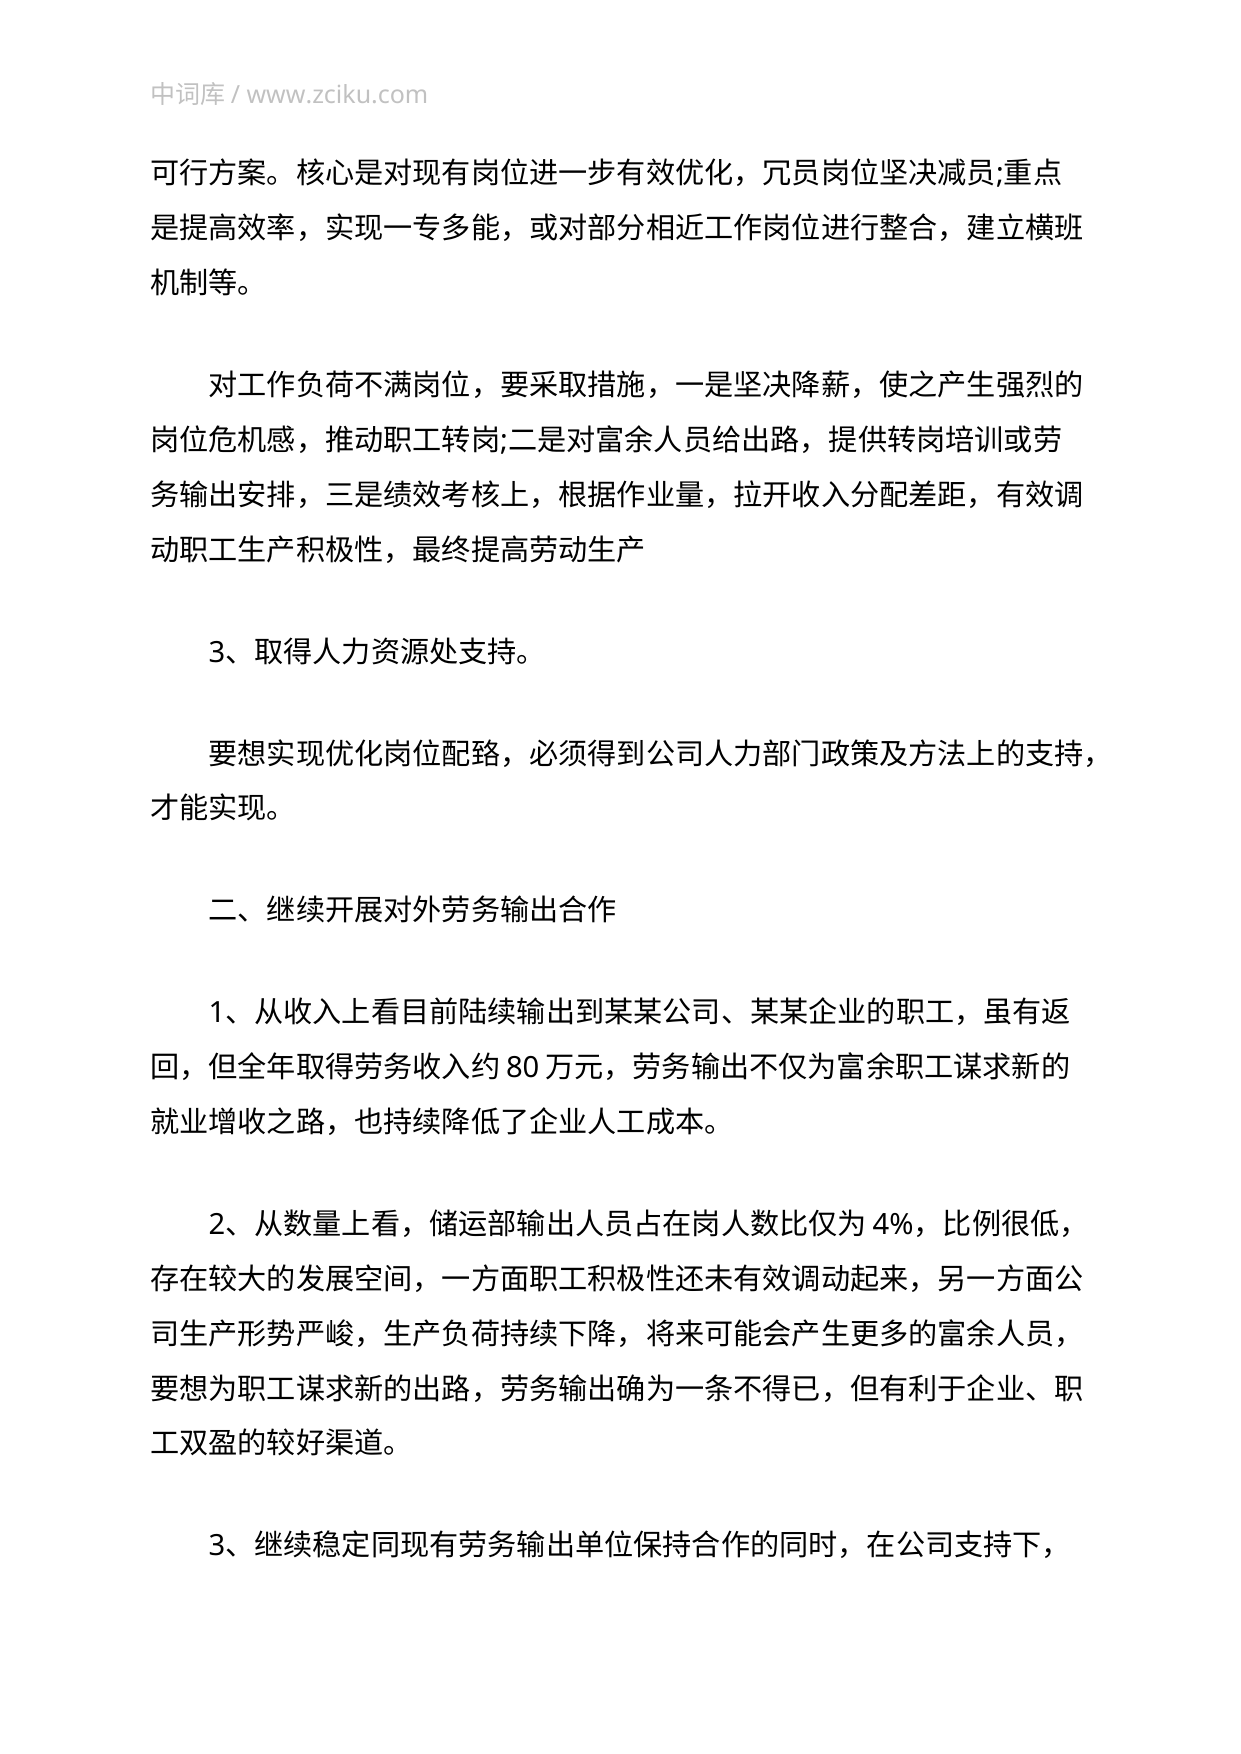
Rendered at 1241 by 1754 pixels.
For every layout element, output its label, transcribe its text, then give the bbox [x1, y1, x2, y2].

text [150, 1522, 1090, 1564]
text 3、取得人力资源处支持。 [150, 628, 1090, 671]
text 二、继续开展对外劳务输出合作 [150, 887, 1090, 929]
text 对工作负荷不满岗位，要采取措施，一是坚决降薪，使之产生强烈的岗位危机感，推动职工转岗;二是对富余人员给出路，提供转岗培训或劳务输出安排，三是绩效考核上，根据作业量，拉开收入分配差距，有效调动职工生产积极性，最终提高劳动生产 [150, 362, 1090, 569]
text 1、从收入上看目前陆续输出到某某公司、某某企业的职工，虽有返回，但全年取得劳务收入约80万元，劳务输出不仅为富余职工谋求新的就业增收之路，也持续降低了企业人工成本。 [150, 989, 1090, 1141]
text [150, 150, 1090, 302]
text 要想实现优化岗位配臵，必须得到公司人力部门政策及方法上的支持，才能实现。 [150, 730, 1090, 827]
text 2、从数量上看，储运部输出人员占在岗人数比仅为4%，比例很低，存在较大的发展空间，一方面职工积极性还未有效调动起来，另一方面公司生产形势严峻，生产负荷持续下降，将来可能会产生更多的富余人员，要想为职工谋求新的出路，劳务输出确为一条不得已，但有利于企业、职工双盈的较好渠道。 [150, 1200, 1090, 1462]
